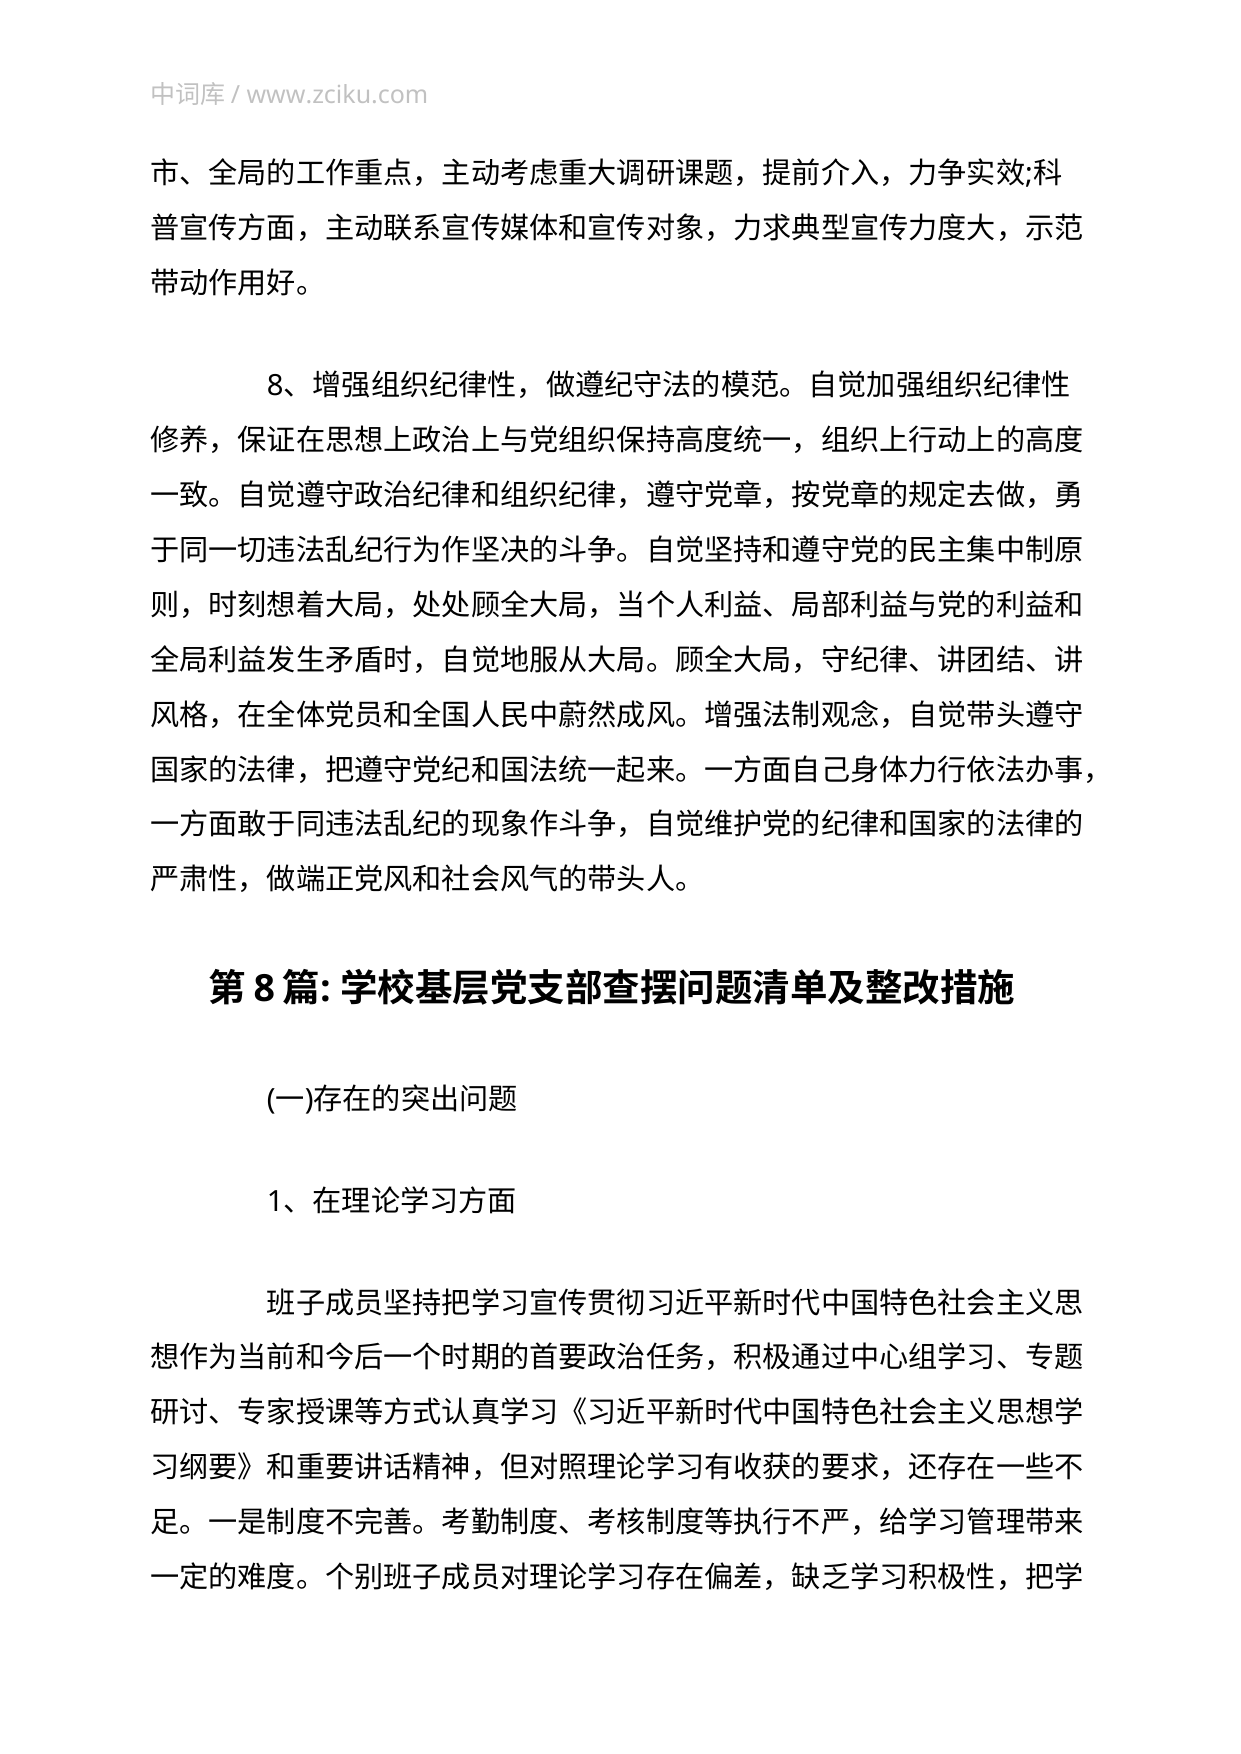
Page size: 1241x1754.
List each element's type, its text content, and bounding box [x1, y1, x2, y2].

text 8、增强组织纪律性，做遵纪守法的模范。自觉加强组织纪律性修养，保证在思想上政治上与党组织保持高度统一，组织上行动上的高度一致。自觉遵守政治纪律和组织纪律，遵守党章，按党章的规定去做，勇于同一切违法乱纪行为作坚决的斗争。自觉坚持和遵守党的民主集中制原则，时刻想着大局，处处顾全大局，当个人利益、局部利益与党的利益和全局利益发生矛盾时，自觉地服从大局。顾全大局，守纪律、讲团结、讲风格，在全体党员和全国人民中蔚然成风。增强法制观念，自觉带头遵守国家的法律，把遵守党纪和国法统一起来。一方面自己身体力行依法办事，一方面敢于同违法乱纪的现象作斗争，自觉维护党的纪律和国家的法律的严肃性，做端正党风和社会风气的带头人。 [150, 362, 1090, 898]
text 第8篇: 学校基层党支部查摆问题清单及整改措施 [150, 958, 1090, 1012]
text 1、在理论学习方面 [150, 1177, 1090, 1219]
text (一)存在的突出问题 [150, 1075, 1090, 1118]
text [150, 150, 1090, 302]
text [150, 1279, 1090, 1596]
